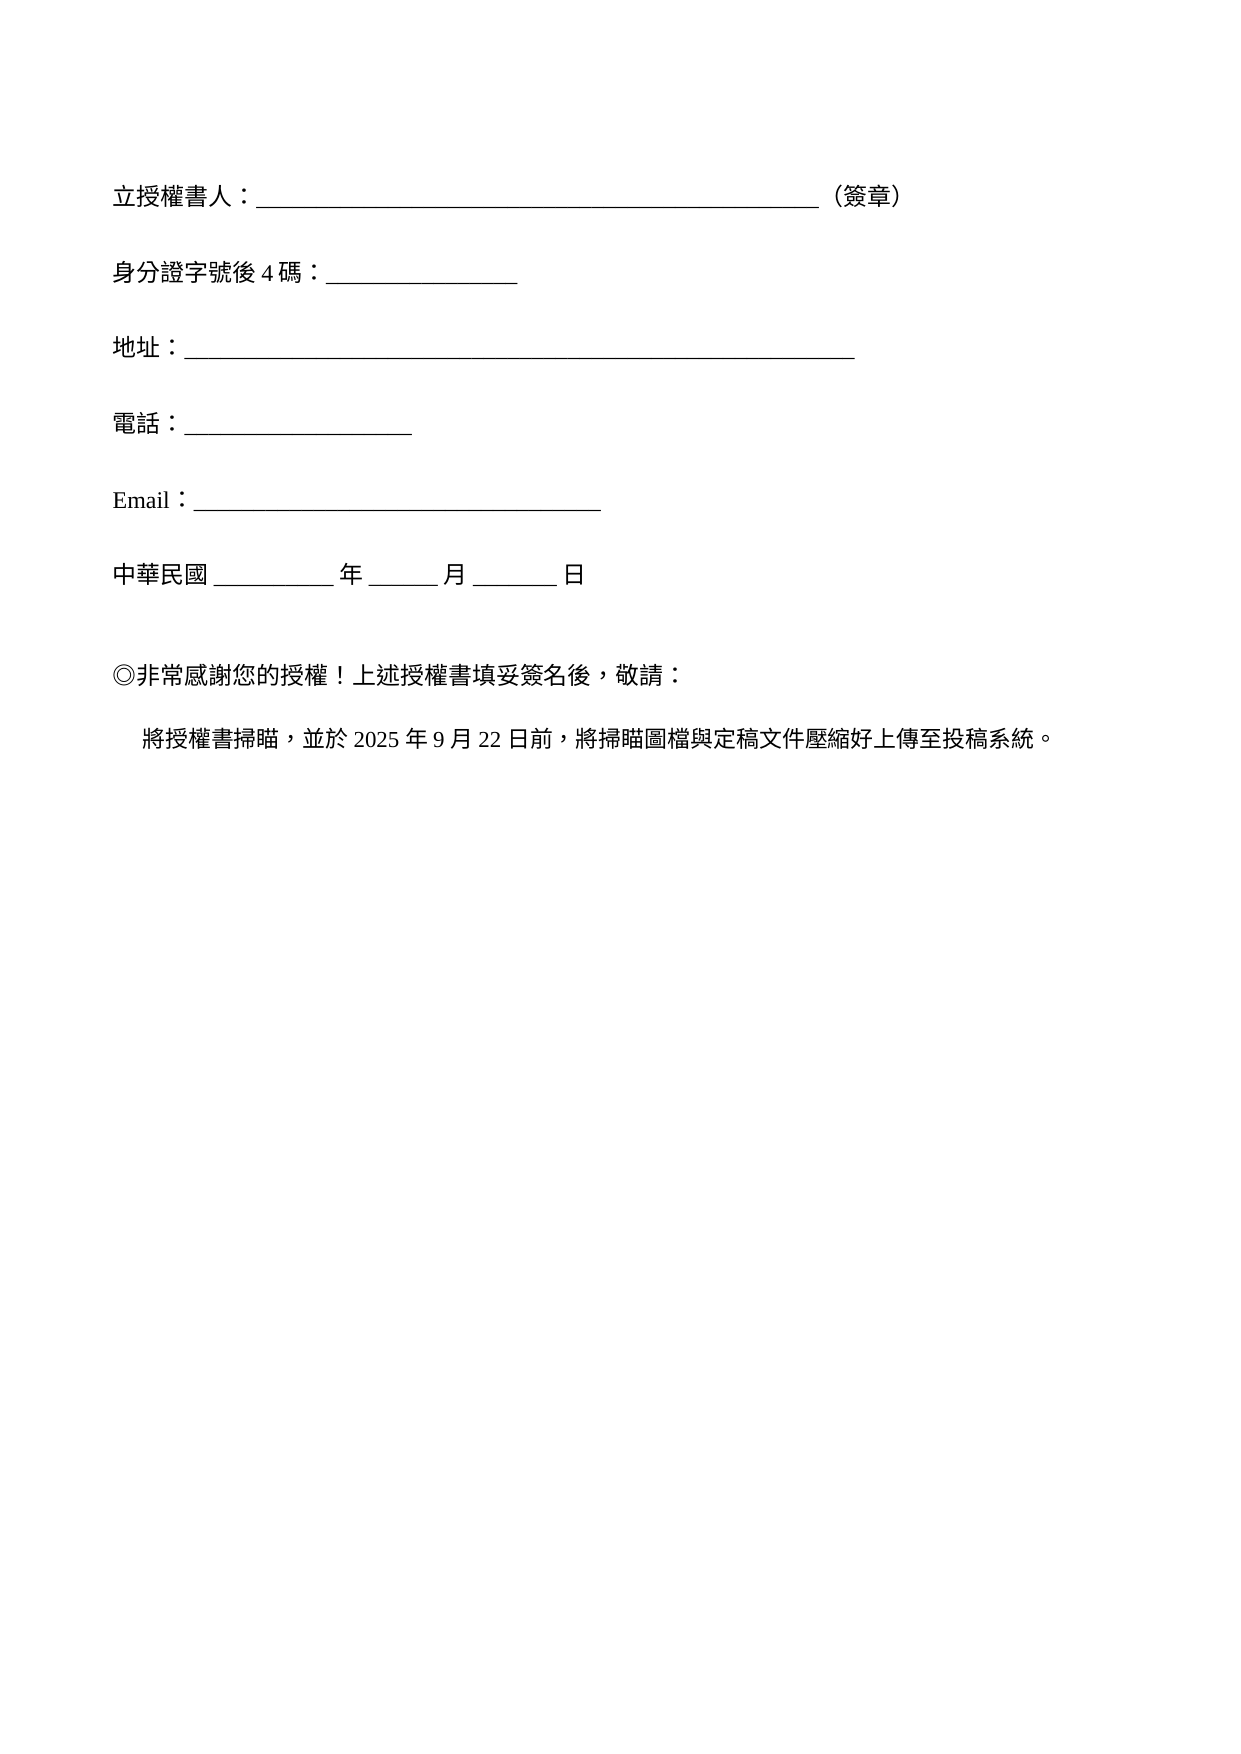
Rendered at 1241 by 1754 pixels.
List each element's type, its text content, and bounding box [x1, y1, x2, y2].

text Email：__________________________________ [112, 466, 1128, 529]
text 地址：________________________________________________________ [112, 315, 1128, 378]
text 將授權書掃瞄，並於 2025 年 9 月 22 日前，將掃瞄圖檔與定稿文件壓縮好上傳至投稿系統。 [142, 706, 1128, 769]
text 立授權書人：_______________________________________________（簽章） [112, 163, 1128, 227]
text 身分證字號後4碼：________________ [112, 239, 1128, 302]
text 中華民國 __________ 年 ______ 月 _______ 日 [112, 542, 1128, 605]
text 電話：___________________ [112, 390, 1128, 453]
text ◎非常感謝您的授權！上述授權書填妥簽名後，敬請： [112, 642, 1085, 706]
